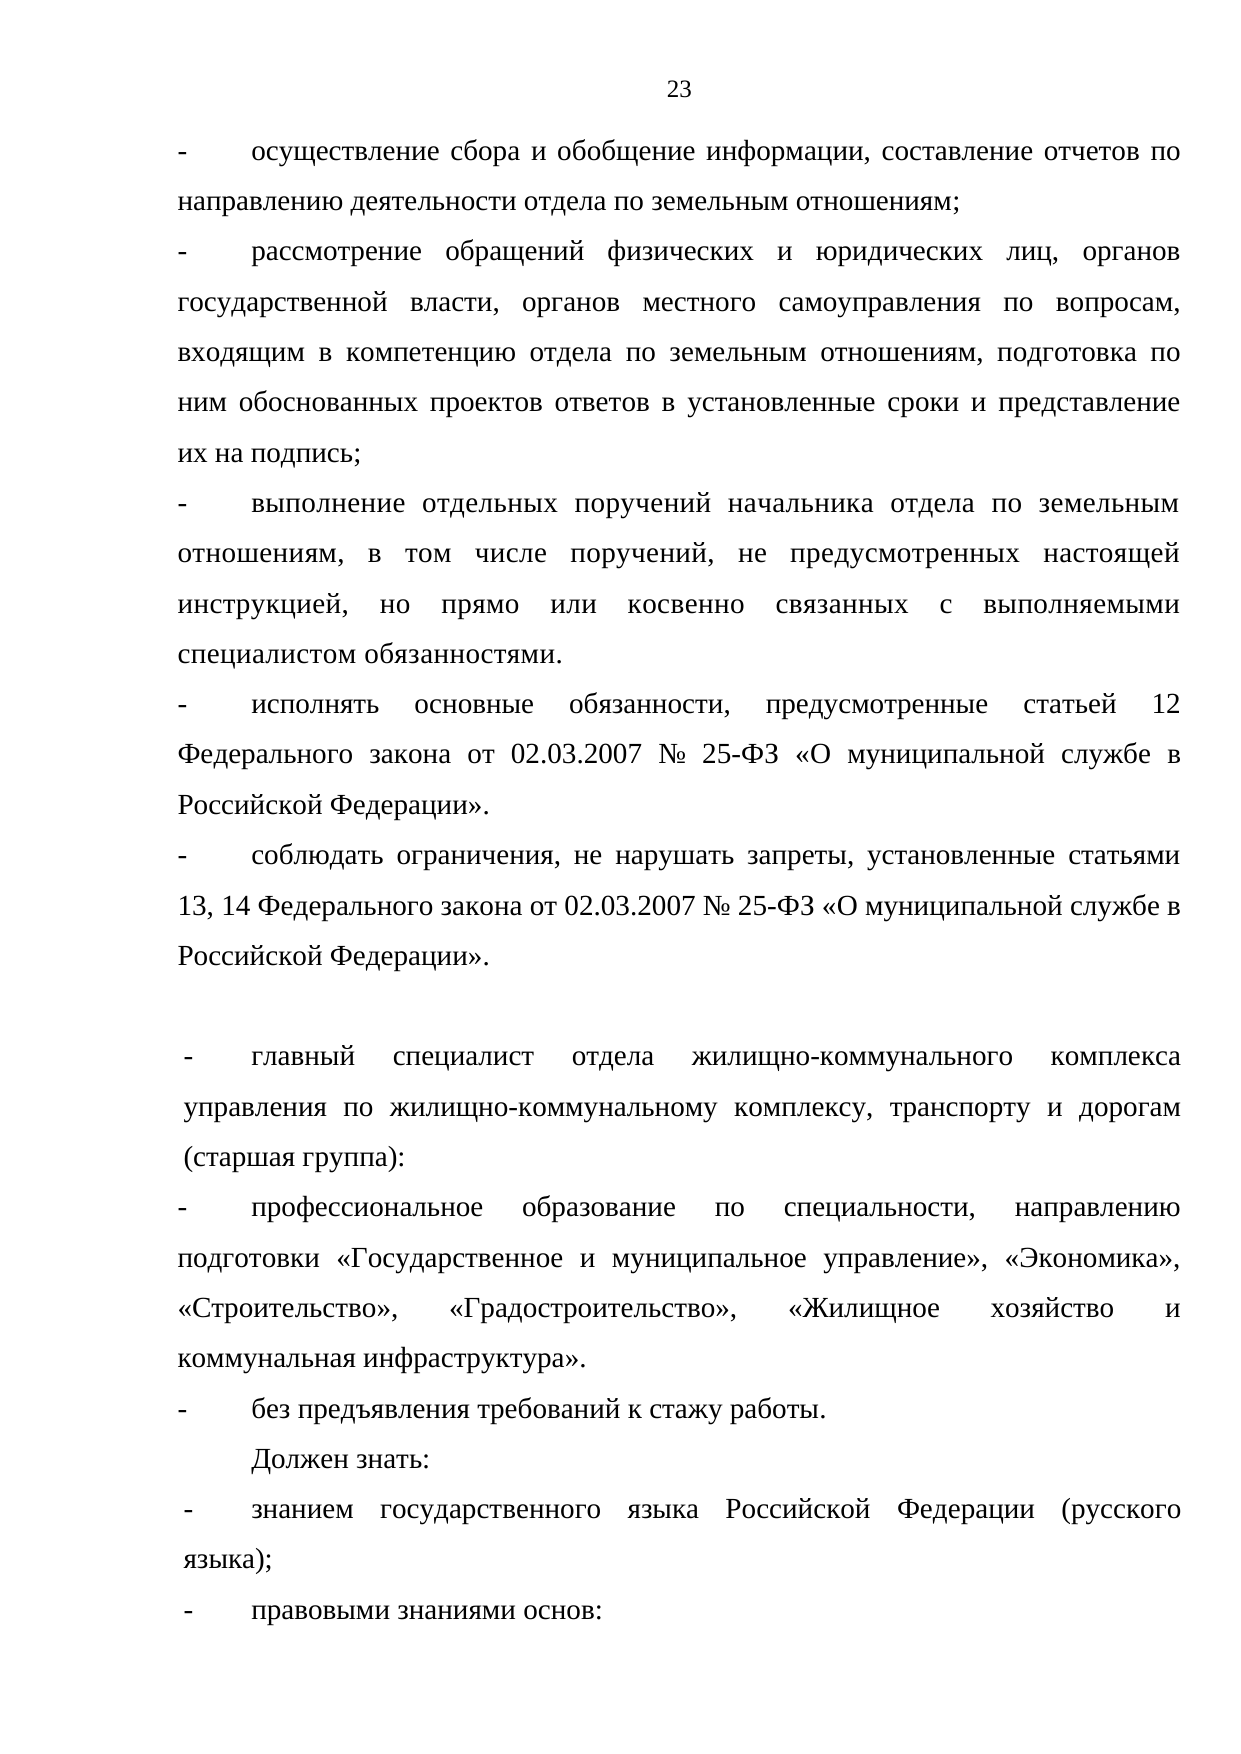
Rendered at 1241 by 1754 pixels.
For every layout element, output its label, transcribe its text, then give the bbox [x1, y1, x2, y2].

text - правовыми знаниями основ: [183, 1592, 1182, 1626]
text - рассмотрение обращений физических и юридических лиц, органов государственной власти, органов местного самоуправления по вопросам, входящим в компетенцию отдела по земельным отношениям, подготовка по ним обоснованных проектов ответов в установленные сроки и представление их на подпись; [177, 233, 1181, 468]
text - осуществление сбора и обобщение информации, составление отчетов по направлению деятельности отдела по земельным отношениям; [177, 133, 1181, 217]
text - без предъявления требований к стажу работы. [177, 1391, 1181, 1424]
text - соблюдать ограничения, не нарушать запреты, установленные статьями 13, 14 Федерального закона от 02.03.2007 № 25-ФЗ «О муниципальной службе в Российской Федерации». [177, 837, 1181, 971]
text Должен знать: [177, 1441, 1181, 1474]
text - знанием государственного языка Российской Федерации (русского языка); [183, 1491, 1182, 1575]
text - исполнять основные обязанности, предусмотренные статьей 12 Федерального закона от 02.03.2007 № 25-ФЗ «О муниципальной службе в Российской Федерации». [177, 686, 1181, 821]
text - выполнение отдельных поручений начальника отдела по земельным отношениям, в том числе поручений, не предусмотренных настоящей инструкцией, но прямо или косвенно связанных с выполняемыми специалистом обязанностями. [177, 485, 1181, 669]
text - профессиональное образование по специальности, направлению подготовки «Государственное и муниципальное управление», «Экономика», «Строительство», «Градостроительство», «Жилищное хозяйство и коммунальная инфраструктура». [177, 1189, 1181, 1374]
text - главный специалист отдела жилищно-коммунального комплекса управления по жилищно-коммунальному комплексу, транспорту и дорогам (старшая группа): [183, 1038, 1182, 1173]
